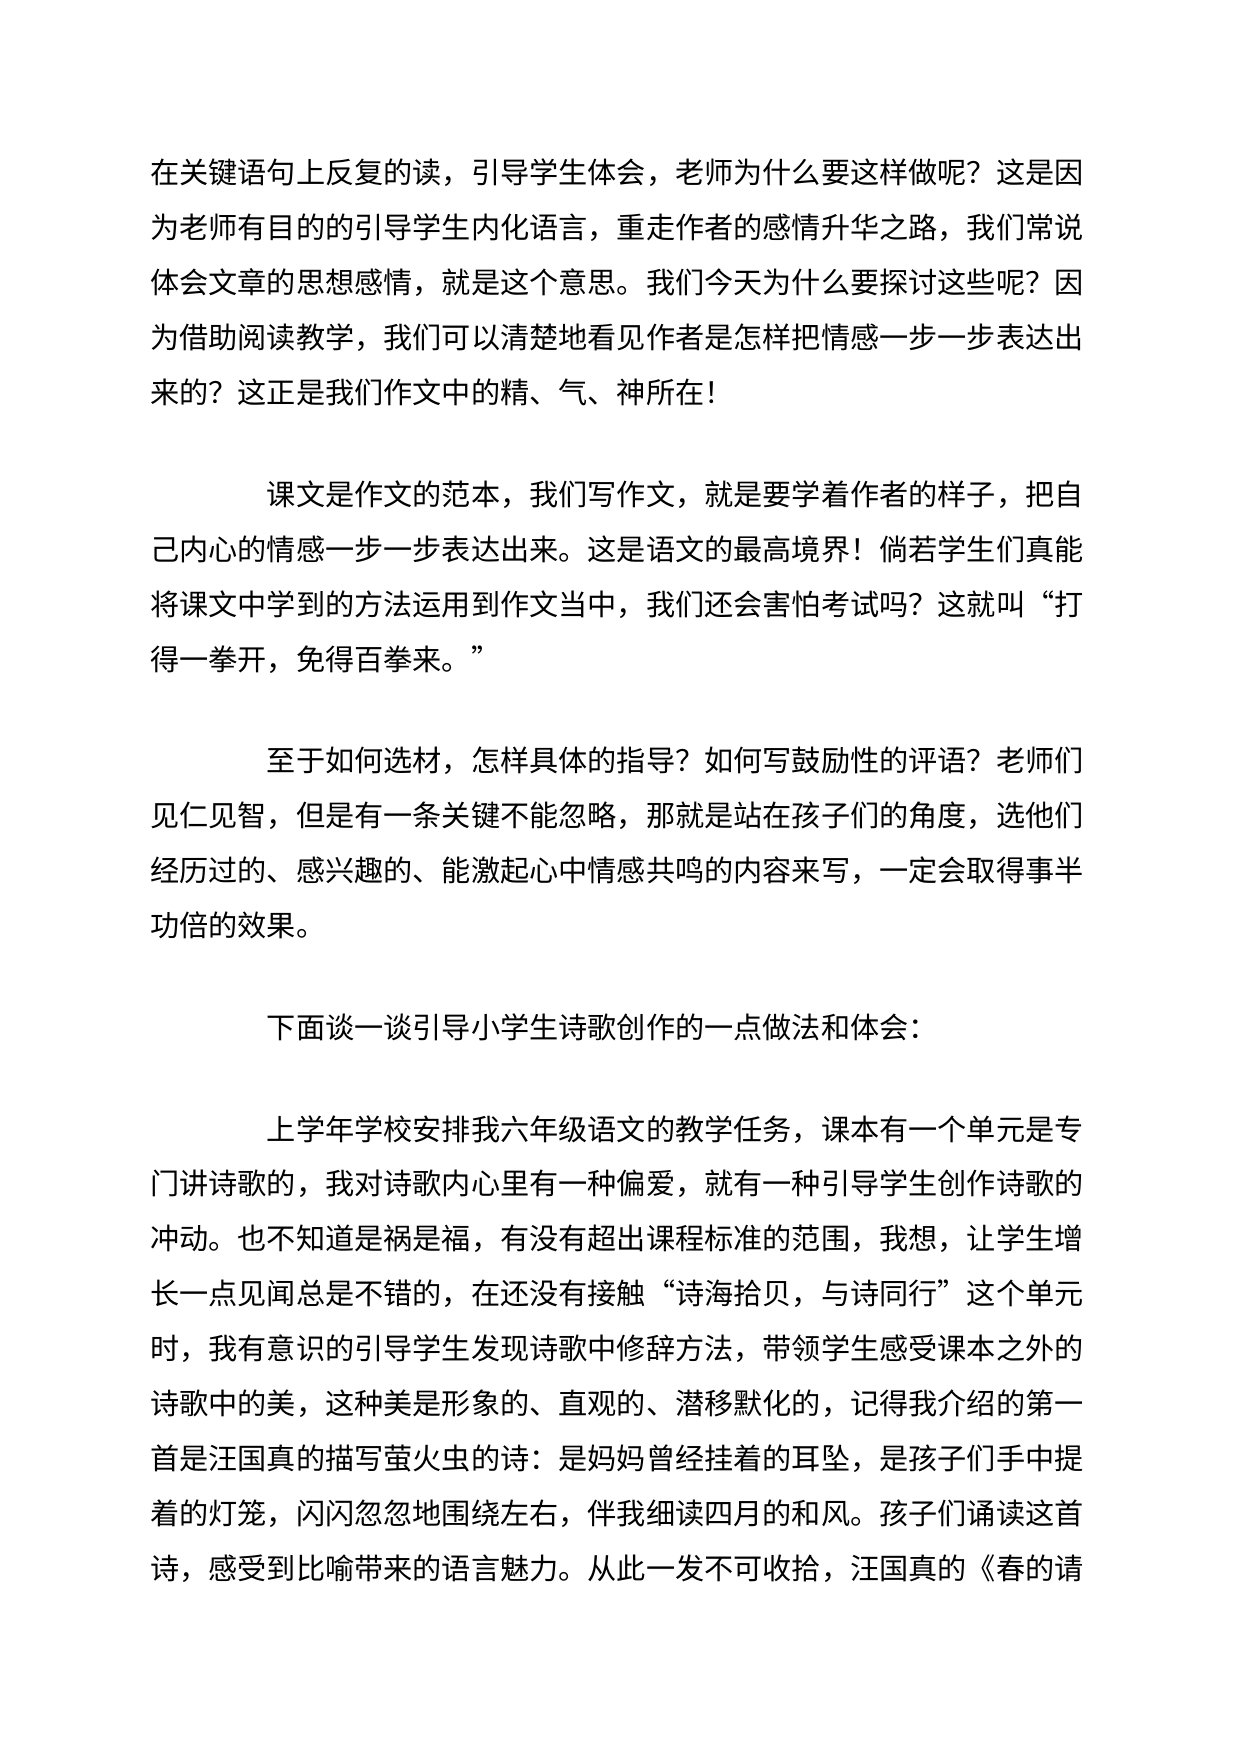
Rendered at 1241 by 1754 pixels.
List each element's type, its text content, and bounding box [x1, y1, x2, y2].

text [150, 1106, 1090, 1587]
text 至于如何选材，怎样具体的指导？如何写鼓励性的评语？老师们见仁见智，但是有一条关键不能忽略，那就是站在孩子们的角度，选他们经历过的、感兴趣的、能激起心中情感共鸣的内容来写，一定会取得事半功倍的效果。 [150, 738, 1090, 945]
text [150, 150, 1090, 412]
text 课文是作文的范本，我们写作文，就是要学着作者的样子，把自己内心的情感一步一步表达出来。这是语文的最高境界！倘若学生们真能将课文中学到的方法运用到作文当中，我们还会害怕考试吗？这就叫“打得一拳开，免得百拳来。” [150, 471, 1090, 678]
text 下面谈一谈引导小学生诗歌创作的一点做法和体会： [150, 1004, 1090, 1047]
